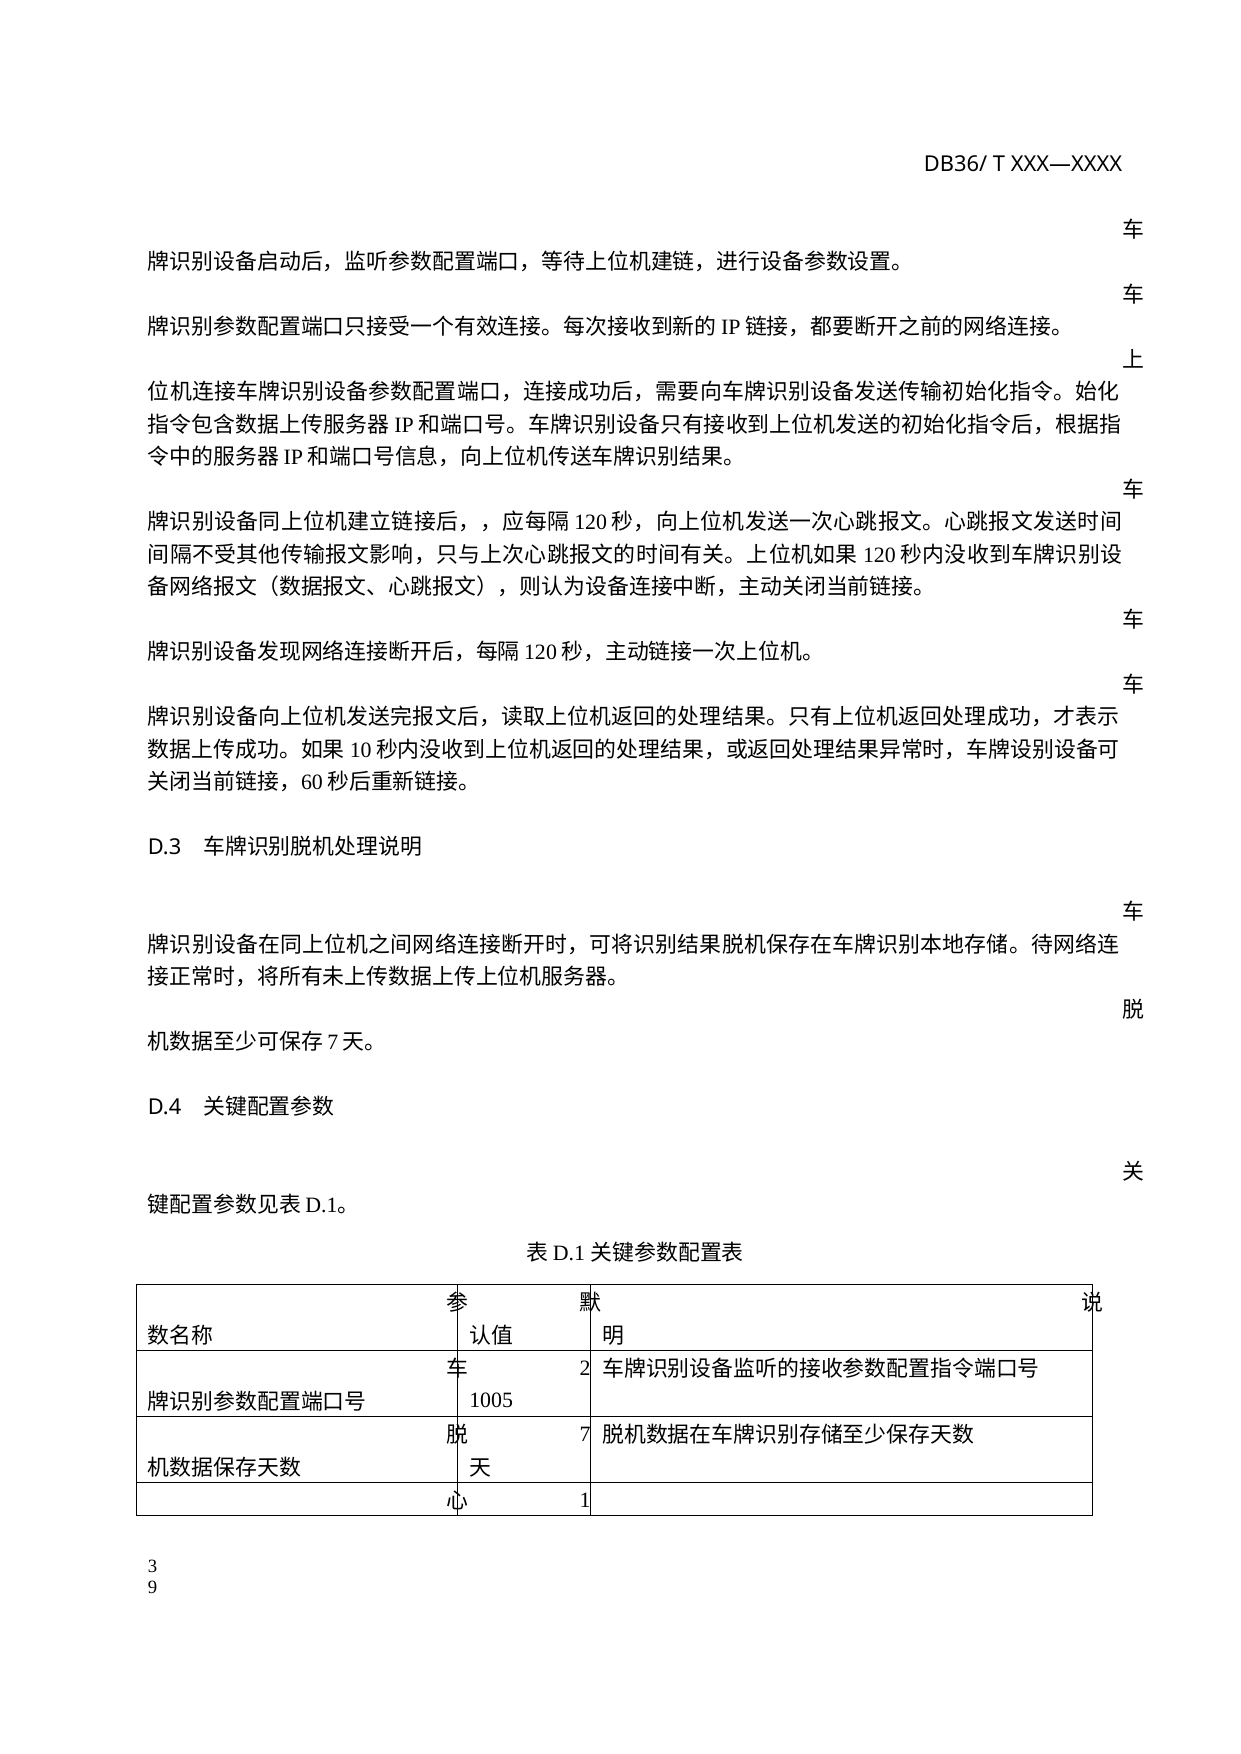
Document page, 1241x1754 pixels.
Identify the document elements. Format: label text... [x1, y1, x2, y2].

text 车牌识别参数配置端口只接受一个有效连接。每次接收到新的IP链接，都要断开之前的网络连接。 [148, 276, 1122, 341]
table_cell [591, 1483, 1092, 1515]
table_cell 车牌识别设备监听的接收参数配置指令端口号 [591, 1351, 1092, 1416]
text 关键配置参数见表D.1。 [148, 1154, 1122, 1219]
table_cell 脱机数据在车牌识别存储至少保存天数 [591, 1417, 1092, 1482]
table_cell 脱机数据保存天数 [137, 1417, 457, 1482]
text 车牌识别设备启动后，监听参数配置端口，等待上位机建链，进行设备参数设置。 [148, 211, 1122, 276]
list 表D.1 关键参数配置表 [148, 1235, 1122, 1267]
text 车牌识别设备发现网络连接断开后，每隔120秒，主动链接一次上位机。 [148, 601, 1122, 666]
table_cell 7天 [458, 1417, 590, 1482]
table_cell 心跳报文时间间隔 [137, 1483, 457, 1515]
list 关键配置参数 [148, 1089, 1122, 1121]
text 上位机连接车牌识别设备参数配置端口，连接成功后，需要向车牌识别设备发送传输初始化指令。始化指令包含数据上传服务器IP和端口号。车牌识别设备只有接收到上位机发送的初始化指令后，根据指令中的服务器IP和端口号信息，向上位机传送车牌识别结果。 [148, 341, 1122, 471]
text 车牌识别设备向上位机发送完报文后，读取上位机返回的处理结果。只有上位机返回处理成功，才表示数据上传成功。如果10秒内没收到上位机返回的处理结果，或返回处理结果异常时，车牌设别设备可关闭当前链接，60秒后重新链接。 [148, 666, 1122, 796]
table_cell 车牌识别参数配置端口号 [137, 1351, 457, 1416]
text 车牌识别设备在同上位机之间网络连接断开时，可将识别结果脱机保存在车牌识别本地存储。待网络连接正常时，将所有未上传数据上传上位机服务器。 [148, 894, 1122, 991]
table_cell 21005 [458, 1351, 590, 1416]
table_cell 120秒 [458, 1483, 590, 1515]
text 脱机数据至少可保存7天。 [148, 991, 1122, 1056]
table_header 参数名称 [137, 1285, 457, 1350]
table_header 说明 [591, 1285, 1092, 1350]
list 车牌识别脱机处理说明 [148, 829, 1122, 861]
table_header 默认值 [458, 1285, 590, 1350]
text 车牌识别设备同上位机建立链接后，，应每隔120秒，向上位机发送一次心跳报文。心跳报文发送时间间隔不受其他传输报文影响，只与上次心跳报文的时间有关。上位机如果120秒内没收到车牌识别设备网络报文（数据报文、心跳报文），则认为设备连接中断，主动关闭当前链接。 [148, 471, 1122, 601]
